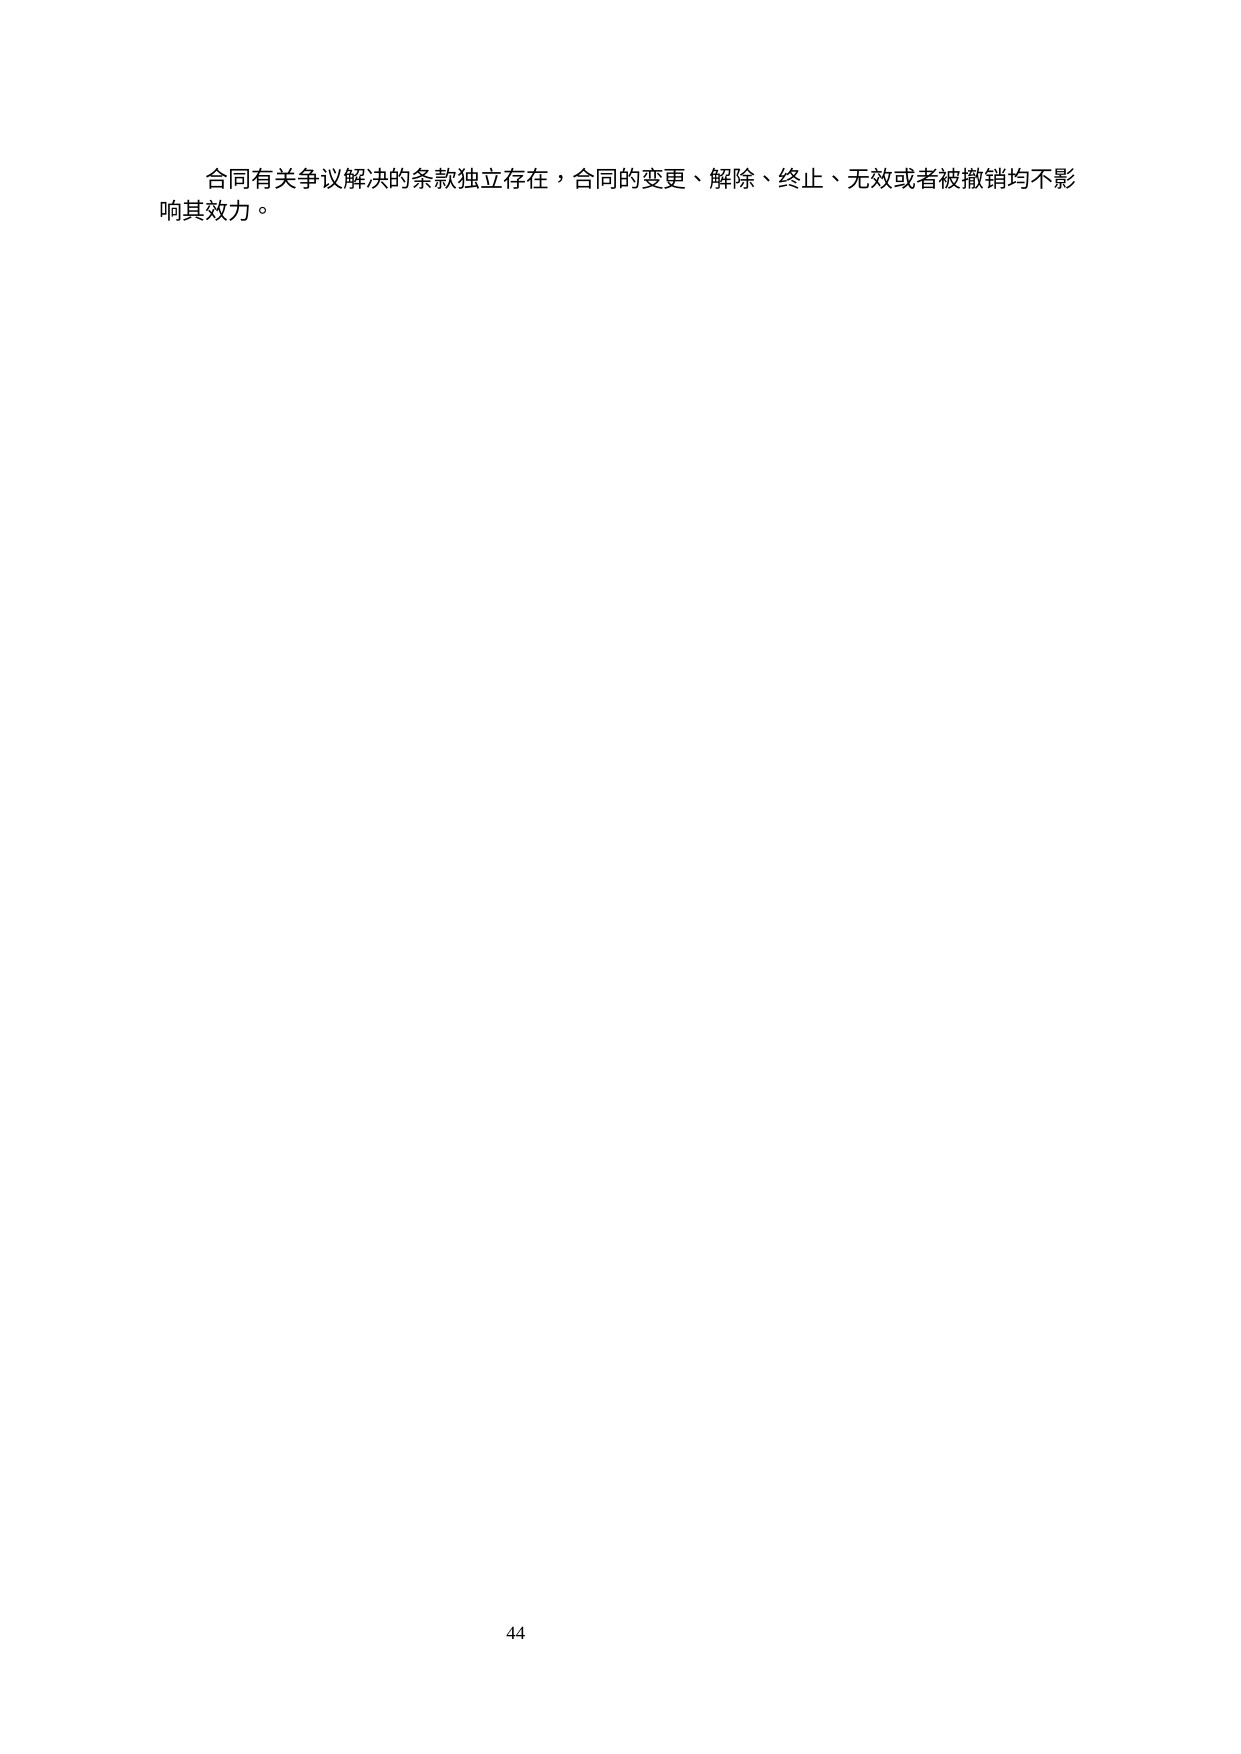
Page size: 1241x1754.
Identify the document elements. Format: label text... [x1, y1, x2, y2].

text 合同有关争议解决的条款独立存在，合同的变更、解除、终止、无效或者被撤销均不影响其效力。 [159, 162, 1078, 227]
